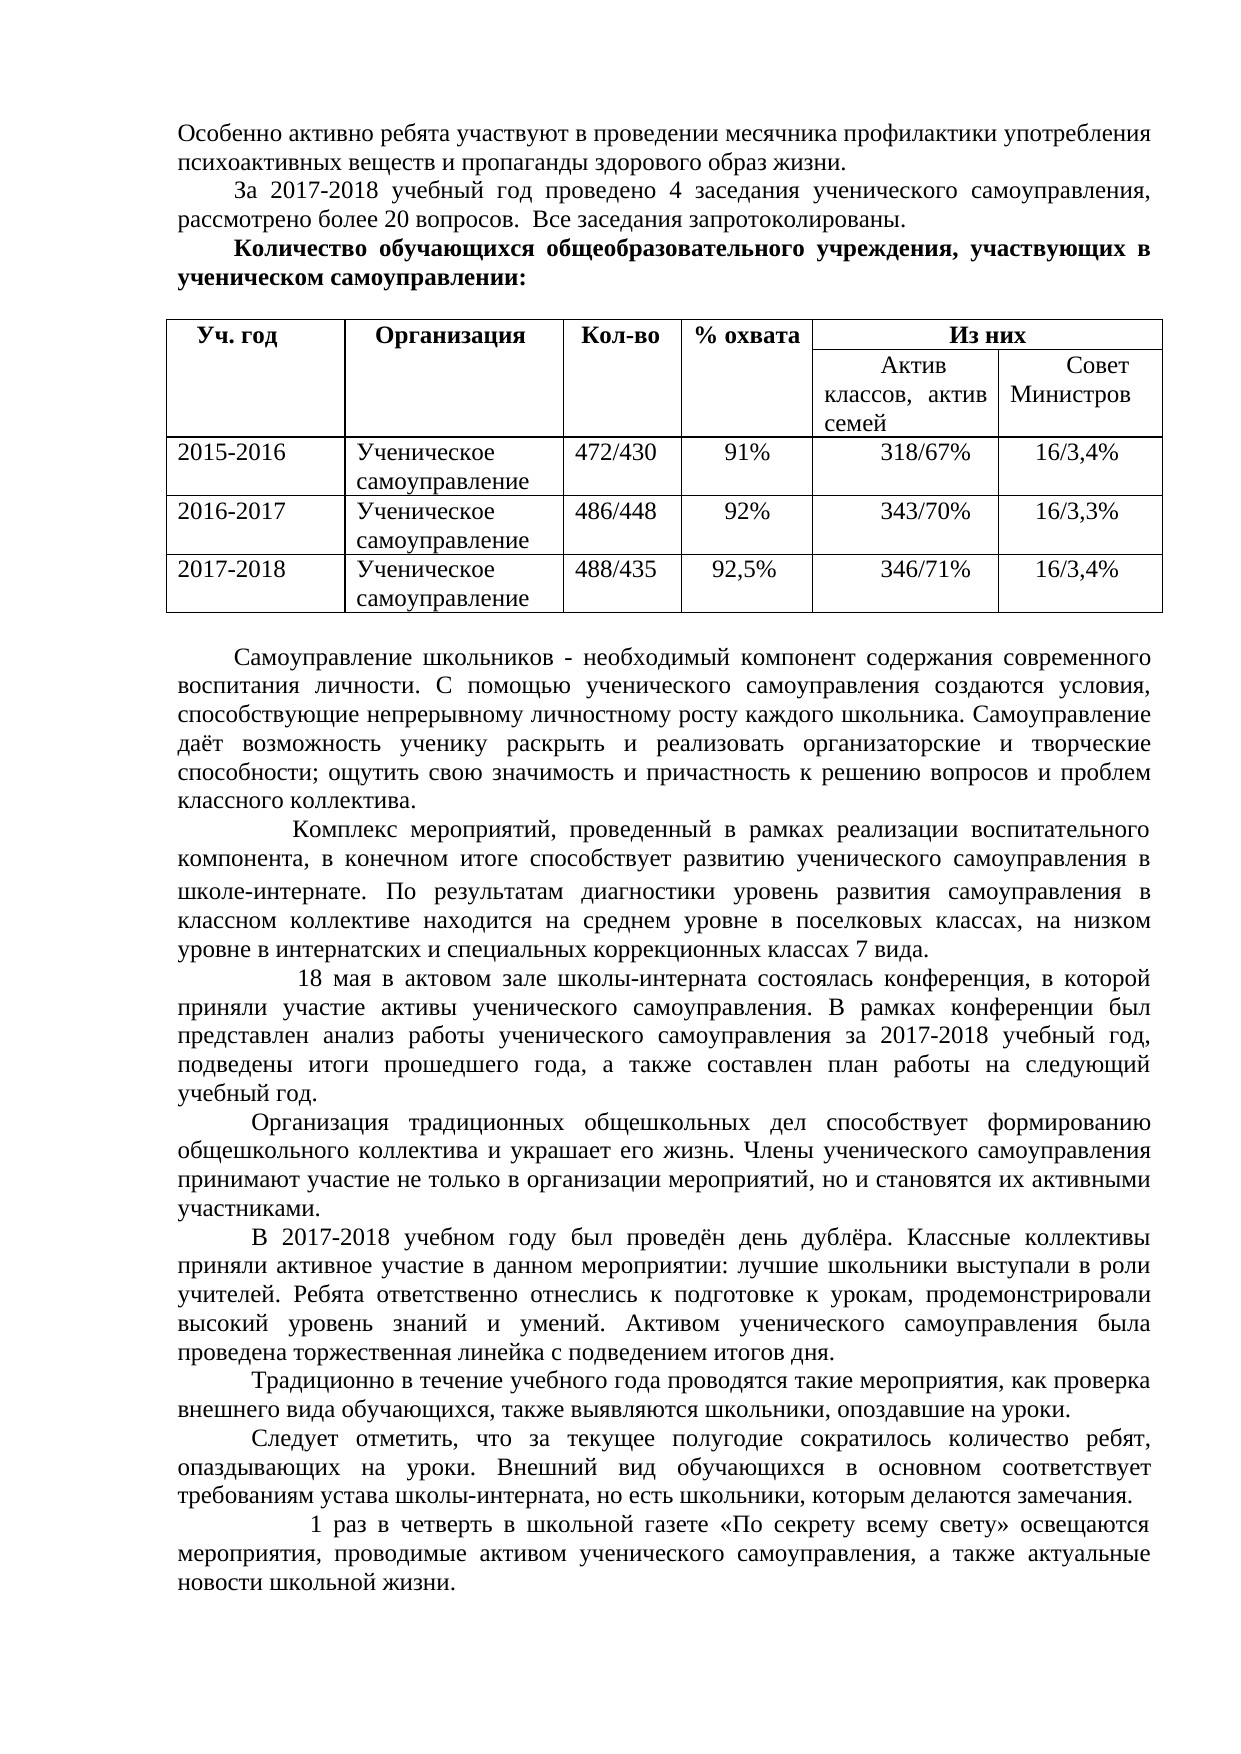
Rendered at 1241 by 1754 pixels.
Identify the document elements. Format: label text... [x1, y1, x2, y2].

table_cell Ученическое самоуправление [346, 555, 563, 612]
text Следует отметить, что за текущее полугодие сократилось количество ребят, опаздывающих на уроки. Внешний вид обучающихся в основном соответствует требованиям устава школы-интерната, но есть школьники, которым делаются замечания. [177, 1423, 1152, 1509]
table_cell 488/435 [564, 555, 681, 612]
text В 2017-2018 учебном году был проведён день дублёра. Классные коллективы приняли активное участие в данном мероприятии: лучшие школьники выступали в роли учителей. Ребята ответственно отнеслись к подготовке к урокам, продемонстрировали высокий уровень знаний и умений. Активом ученического самоуправления была проведена торжественная линейка с подведением итогов дня. [177, 1222, 1152, 1365]
table_cell Совет Министров [999, 350, 1162, 436]
table_cell 92% [682, 496, 812, 553]
table_header Из них [813, 320, 1162, 349]
text Организация традиционных общешкольных дел способствует формированию общешкольного коллектива и украшает его жизнь. Члены ученического самоуправления принимают участие не только в организации мероприятий, но и становятся их активными участниками. [177, 1107, 1152, 1222]
text Самоуправление школьников - необходимый компонент содержания современного воспитания личности. С помощью ученического самоуправления создаются условия, способствующие непрерывному личностному росту каждого школьника. Самоуправление даёт возможность ученику раскрыть и реализовать организаторские и творческие способности; ощутить свою значимость и причастность к решению вопросов и проблем классного коллектива. [177, 642, 1152, 814]
table_cell 16/3,4% [999, 555, 1162, 612]
table_cell 2017-2018 [167, 555, 344, 612]
table_cell 346/71% [813, 555, 998, 612]
text 1 раз в четверть в школьной газете «По секрету всему свету» освещаются мероприятия, проводимые активом ученического самоуправления, а также актуальные новости школьной жизни. [177, 1509, 1152, 1595]
table_cell 2015-2016 [167, 438, 344, 495]
table_cell 486/448 [564, 496, 681, 553]
text 18 мая в актовом зале школы-интерната состоялась конференция, в которой приняли участие активы ученического самоуправления. В рамках конференции был представлен анализ работы ученического самоуправления за 2017-2018 учебный год, подведены итоги прошедшего года, а также составлен план работы на следующий учебный год. [177, 963, 1152, 1107]
table_header Организация [346, 320, 563, 436]
table_cell 343/70% [813, 496, 998, 553]
table_cell 91% [682, 438, 812, 495]
table_header Уч. год [167, 320, 344, 436]
text Количество обучающихся общеобразовательного учреждения, участвующих в ученическом самоуправлении: [177, 233, 1152, 291]
text Традиционно в течение учебного года проводятся такие мероприятия, как проверка внешнего вида обучающихся, также выявляются школьники, опоздавшие на уроки. [177, 1365, 1152, 1423]
table_cell Ученическое самоуправление [346, 496, 563, 553]
table_header Кол-во [564, 320, 681, 436]
table_cell 472/430 [564, 438, 681, 495]
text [177, 118, 1152, 176]
text За 2017-2018 учебный год проведено 4 заседания ученического самоуправления, рассмотрено более 20 вопросов. Все заседания запротоколированы. [177, 176, 1152, 233]
table_cell 16/3,3% [999, 496, 1162, 553]
text Комплекс мероприятий, проведенный в рамках реализации воспитательного компонента, в конечном итоге способствует развитию ученического самоуправления в школе-интернате. По результатам диагностики уровень развития самоуправления в классном коллективе находится на среднем уровне в поселковых классах, на низком уровне в интернатских и специальных коррекционных классах 7 вида. [177, 814, 1152, 963]
table_cell 16/3,4% [999, 438, 1162, 495]
table_cell 318/67% [813, 438, 998, 495]
table_cell 92,5% [682, 555, 812, 612]
table_header % охвата [682, 320, 812, 436]
table_cell Актив классов, актив семей [813, 350, 998, 436]
table_cell 2016-2017 [167, 496, 344, 553]
table_cell Ученическое самоуправление [346, 438, 563, 495]
